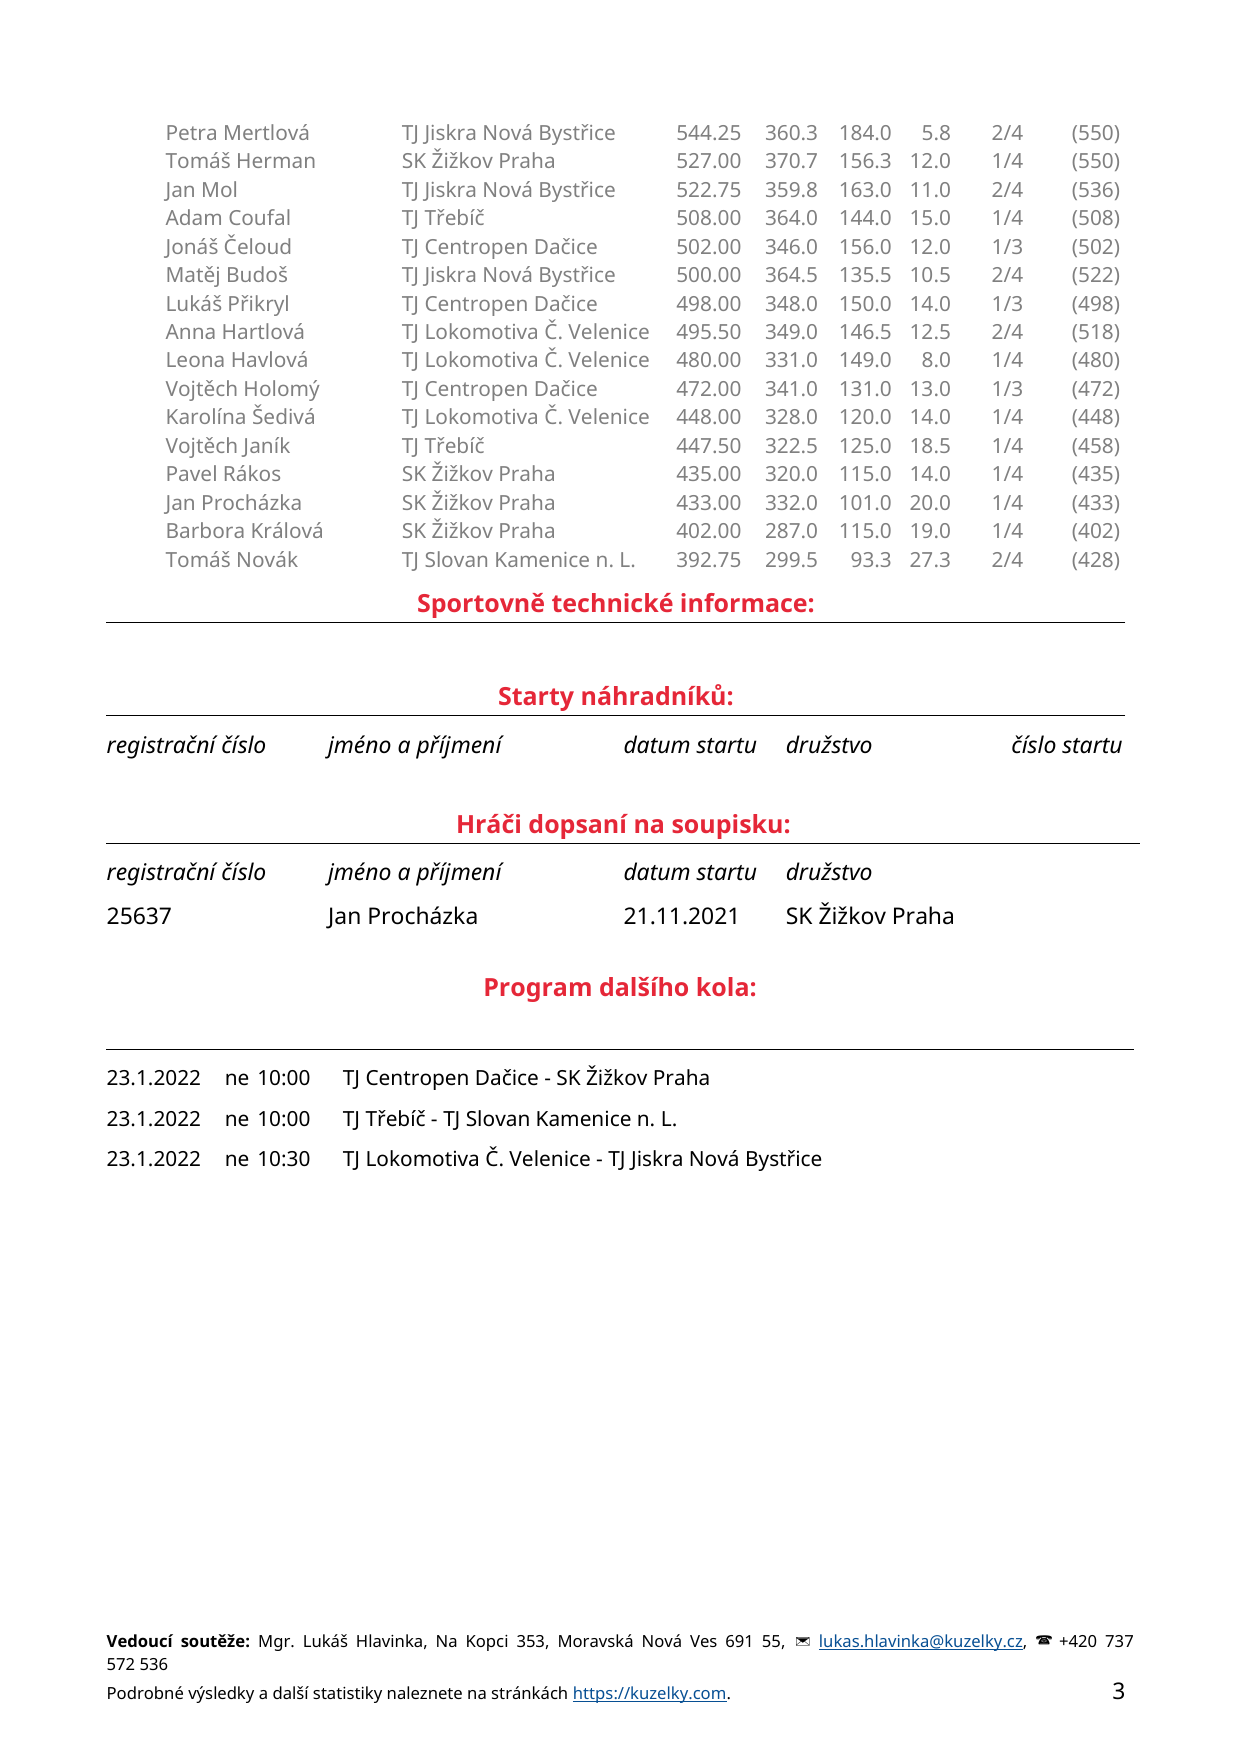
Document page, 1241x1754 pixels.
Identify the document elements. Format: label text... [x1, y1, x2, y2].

text Matěj Budoš TJ Jiskra Nová Bystřice 500.00 364.5 135.5 10.5 2/4 (522) [106, 260, 1134, 289]
text Lukáš Přikryl TJ Centropen Dačice 498.00 348.0 150.0 14.0 1/3 (498) [106, 289, 1134, 317]
text Barbora Králová SK Žižkov Praha 402.00 287.0 115.0 19.0 1/4 (402) [106, 516, 1134, 545]
text Jan Procházka SK Žižkov Praha 433.00 332.0 101.0 20.0 1/4 (433) [106, 488, 1134, 516]
text Adam Coufal TJ Třebíč 508.00 364.0 144.0 15.0 1/4 (508) [106, 203, 1134, 232]
text Vojtěch Holomý TJ Centropen Dačice 472.00 341.0 131.0 13.0 1/3 (472) [106, 374, 1134, 402]
text Jan Mol TJ Jiskra Nová Bystřice 522.75 359.8 163.0 11.0 2/4 (536) [106, 175, 1134, 203]
text Jonáš Čeloud TJ Centropen Dačice 502.00 346.0 156.0 12.0 1/3 (502) [106, 232, 1134, 260]
text Sportovně technické informace: [106, 586, 1125, 622]
text 23.1.2022 ne 10:00 TJ Třebíč - TJ Slovan Kamenice n. L. [106, 1104, 1134, 1132]
text registrační číslo jméno a příjmení datum startu družstvo číslo startu [106, 729, 1134, 760]
text 25637 Jan Procházka 21.11.2021 SK Žižkov Praha [106, 900, 1134, 931]
text Program dalšího kola: [94, 969, 1145, 1003]
text Leona Havlová TJ Lokomotiva Č. Velenice 480.00 331.0 149.0 8.0 1/4 (480) [106, 346, 1134, 374]
text Tomáš Herman SK Žižkov Praha 527.00 370.7 156.3 12.0 1/4 (550) [106, 147, 1134, 175]
text Starty náhradníků: [106, 679, 1125, 715]
text Pavel Rákos SK Žižkov Praha 435.00 320.0 115.0 14.0 1/4 (435) [106, 459, 1134, 488]
text Petra Mertlová TJ Jiskra Nová Bystřice 544.25 360.3 184.0 5.8 2/4 (550) [106, 118, 1134, 147]
text Vojtěch Janík TJ Třebíč 447.50 322.5 125.0 18.5 1/4 (458) [106, 431, 1134, 459]
text registrační číslo jméno a příjmení datum startu družstvo [106, 856, 1134, 887]
text Karolína Šedivá TJ Lokomotiva Č. Velenice 448.00 328.0 120.0 14.0 1/4 (448) [106, 402, 1134, 431]
text 23.1.2022 ne 10:00 TJ Centropen Dačice - SK Žižkov Praha [106, 1063, 1134, 1091]
text Tomáš Novák TJ Slovan Kamenice n. L. 392.75 299.5 93.3 27.3 2/4 (428) [106, 545, 1134, 573]
text Hráči dopsaní na soupisku: [106, 772, 1140, 843]
text 23.1.2022 ne 10:30 TJ Lokomotiva Č. Velenice - TJ Jiskra Nová Bystřice [106, 1144, 1134, 1173]
text Anna Hartlová TJ Lokomotiva Č. Velenice 495.50 349.0 146.5 12.5 2/4 (518) [106, 317, 1134, 346]
